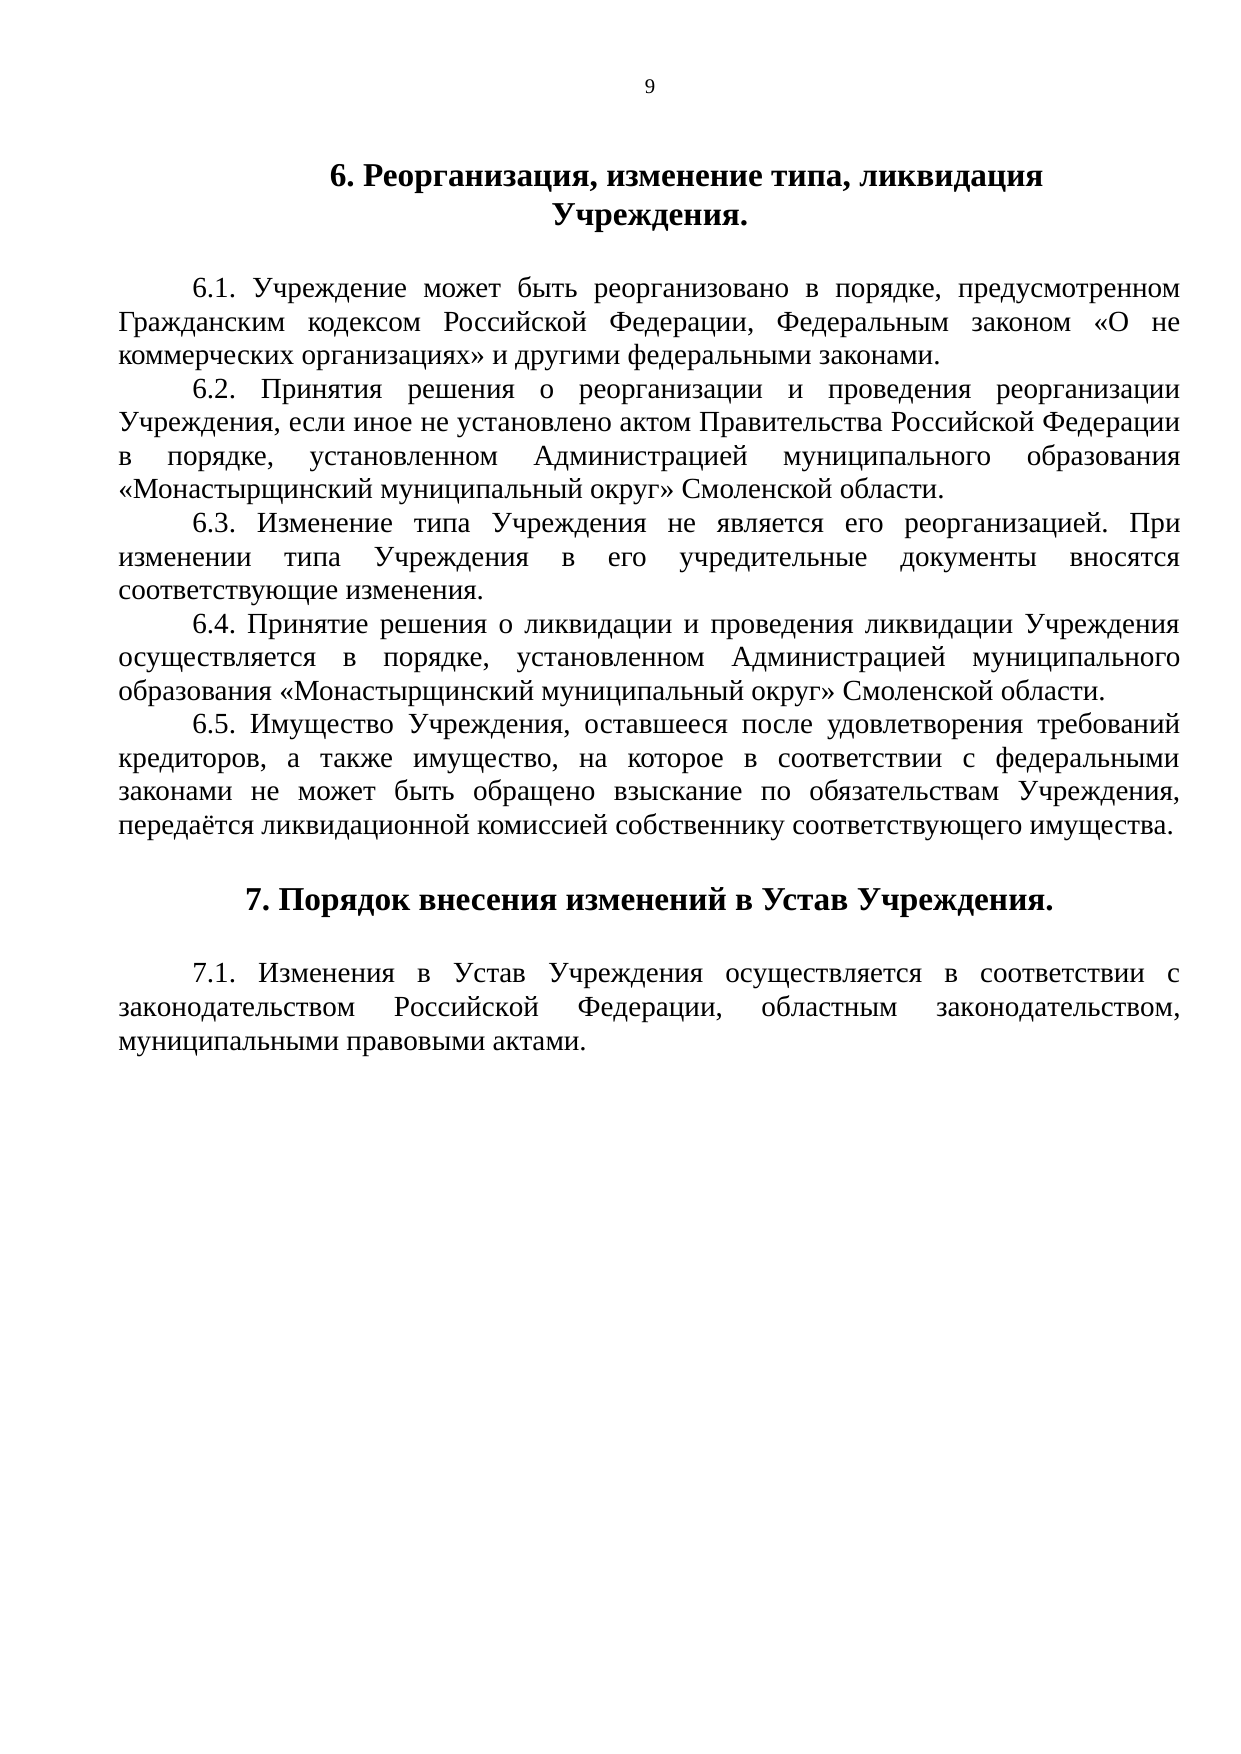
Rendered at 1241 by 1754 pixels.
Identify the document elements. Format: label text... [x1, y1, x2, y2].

text 7. Порядок внесения изменений в Устав Учреждения. [118, 879, 1181, 917]
text 6.3. Изменение типа Учреждения не является его реорганизацией. При изменении типа Учреждения в его учредительные документы вносятся соответствующие изменения. [118, 505, 1181, 606]
text 6.2. Принятия решения о реорганизации и проведения реорганизации Учреждения, если иное не установлено актом Правительства Российской Федерации в порядке, установленном Администрацией муниципального образования «Монастырщинский муниципальный округ» Смоленской области. [118, 371, 1181, 505]
text 6.1. Учреждение может быть реорганизовано в порядке, предусмотренном Гражданским кодексом Российской Федерации, Федеральным законом «О не коммерческих организациях» и другими федеральными законами. [118, 270, 1181, 371]
text 6.4. Принятие решения о ликвидации и проведения ликвидации Учреждения осуществляется в порядке, установленном Администрацией муниципального образования «Монастырщинский муниципальный округ» Смоленской области. [118, 606, 1181, 706]
text 6.5. Имущество Учреждения, оставшееся после удовлетворения требований кредиторов, а также имущество, на которое в соответствии с федеральными законами не может быть обращено взыскание по обязательствам Учреждения, передаётся ликвидационной комиссией собственнику соответствующего имущества. [118, 706, 1181, 841]
text Учреждения. [118, 194, 1181, 232]
text 6. Реорганизация, изменение типа, ликвидация [118, 155, 1181, 194]
text 7.1. Изменения в Устав Учреждения осуществляется в соответствии с законодательством Российской Федерации, областным законодательством, муниципальными правовыми актами. [118, 956, 1181, 1056]
